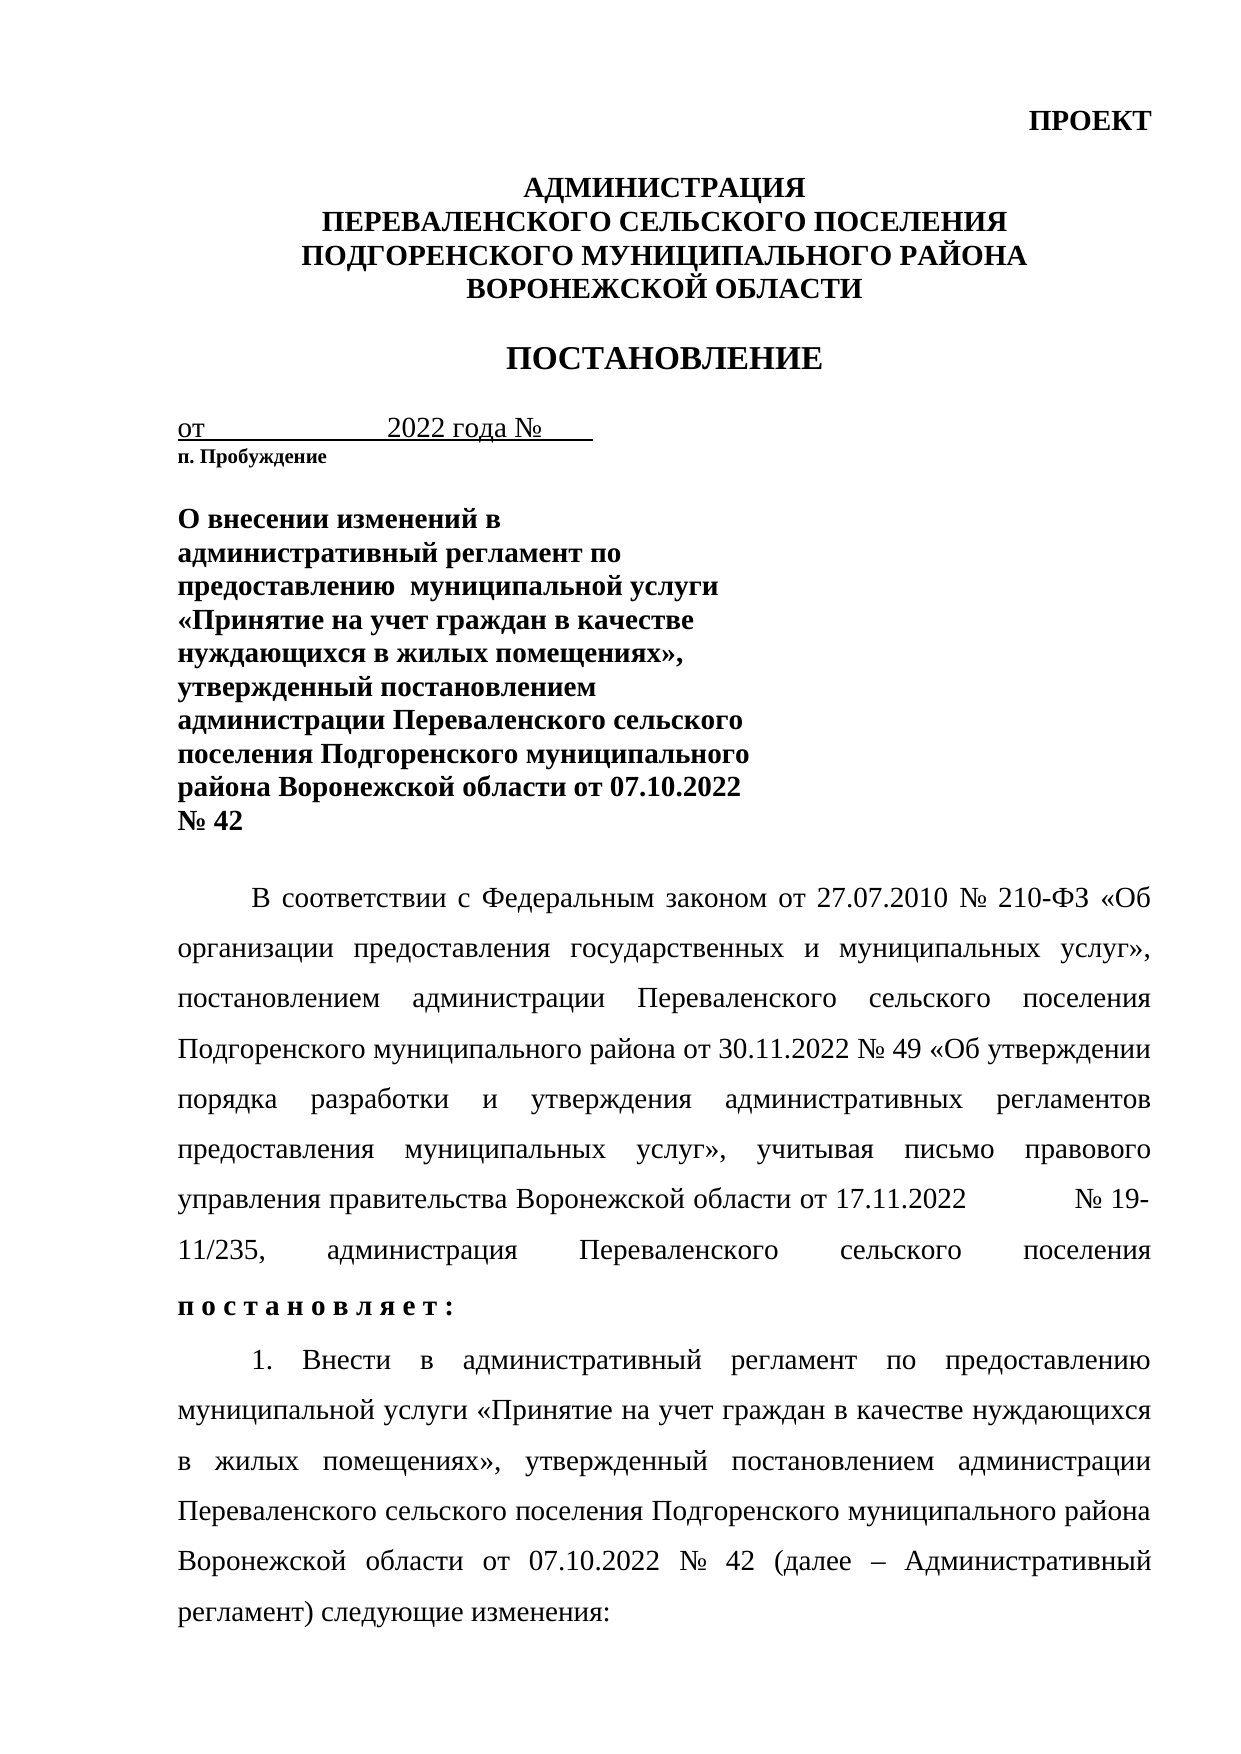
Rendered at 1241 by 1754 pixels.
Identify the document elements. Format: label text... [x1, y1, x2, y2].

text ВОРОНЕЖСКОЙ ОБЛАСТИ [177, 271, 1152, 305]
text О внесении изменений в административный регламент по предоставлению муниципальной услуги «Принятие на учет граждан в качестве нуждающихся в жилых помещениях», утвержденный постановлением администрации Переваленского сельского поселения Подгоренского муниципального района Воронежской области от 07.10.2022 № 42 [177, 501, 767, 837]
text АДМИНИСТРАЦИЯ [177, 171, 1152, 204]
text ПРОЕКТ [177, 103, 1152, 137]
text ПЕРЕВАЛЕНСКОГО СЕЛЬСКОГО ПОСЕЛЕНИЯ [177, 204, 1152, 238]
text 1. Внести в административный регламент по предоставлению муниципальной услуги «Принятие на учет граждан в качестве нуждающихся в жилых помещениях», утвержденный постановлением администрации Переваленского сельского поселения Подгоренского муниципального района Воронежской области от 07.10.2022 № 42 (далее – Административный регламент) следующие изменения: [177, 1342, 1152, 1627]
text п. Пробуждение [177, 444, 576, 468]
text от 2022 года № [177, 410, 1152, 444]
text ПОСТАНОВЛЕНИЕ [177, 338, 1152, 377]
text В соответствии с Федеральным законом от 27.07.2010 № 210-ФЗ «Об организации предоставления государственных и муниципальных услуг», постановлением администрации Переваленского сельского поселения Подгоренского муниципального района от 30.11.2022 № 49 «Об утверждении порядка разработки и утверждения административных регламентов предоставления муниципальных услуг», учитывая письмо правового управления правительства Воронежской области от 17.11.2022 № 19-11/235, администрация Переваленского сельского поселения постановляет: [177, 880, 1152, 1323]
text ПОДГОРЕНСКОГО МУНИЦИПАЛЬНОГО РАЙОНА [177, 238, 1152, 271]
